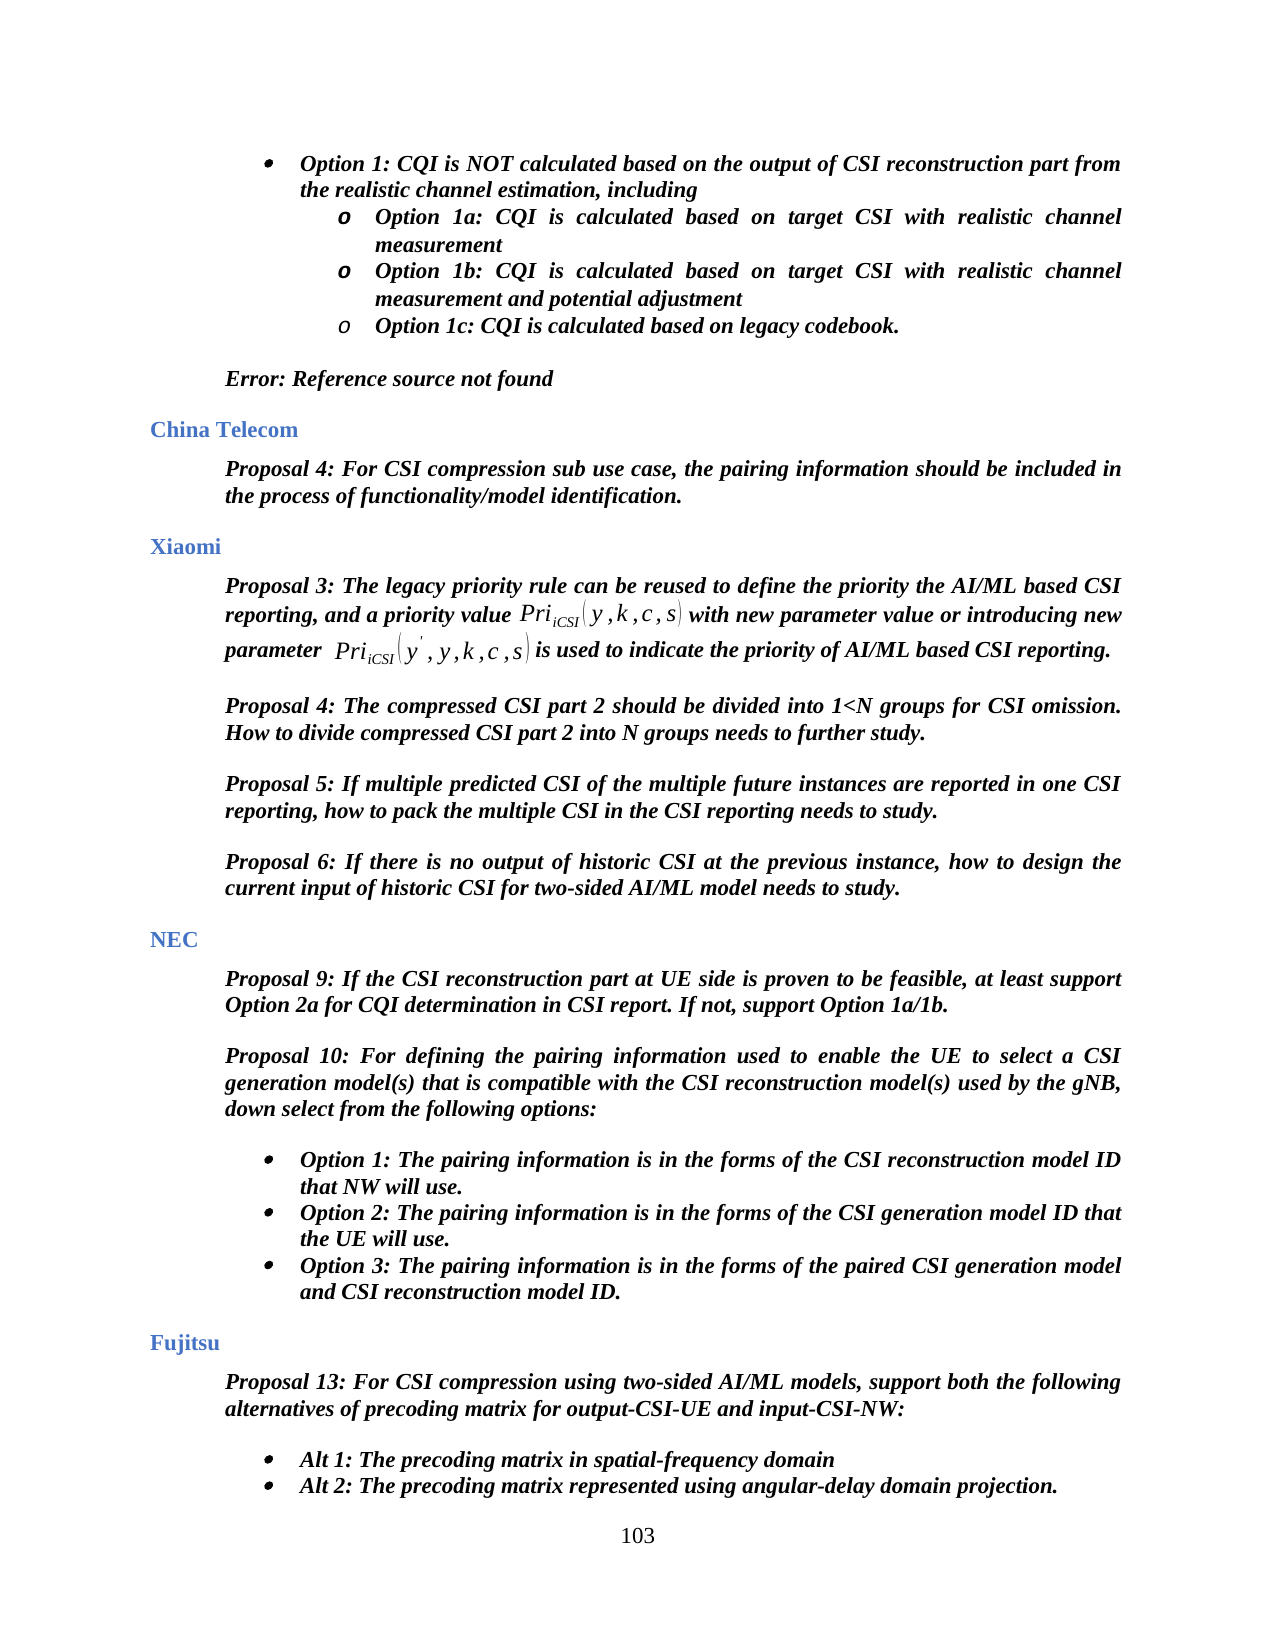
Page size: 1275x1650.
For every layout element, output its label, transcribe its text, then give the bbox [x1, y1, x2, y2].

list Option 1: The pairing information is in the forms of the CSI reconstruction model ID that NW will use. [262, 1146, 1125, 1199]
list Option 3: The pairing information is in the forms of the paired CSI generation model and CSI reconstruction model ID. [262, 1252, 1125, 1304]
text Proposal 4: The compressed CSI part 2 should be divided into 1<N groups for CSI omission. How to divide compressed CSI part 2 into N groups needs to further study. [225, 693, 1125, 745]
text Proposal 9: If the CSI reconstruction part at UE side is proven to be feasible, at least support Option 2a for CQI determination in CSI report. If not, support Option 1a/1b. [225, 964, 1125, 1017]
text Xiaomi [150, 533, 1125, 559]
text Proposal 3: The legacy priority rule can be reused to define the priority the AI/ML based CSI reporting, and a priority value with new parameter value or introducing new parameter is used to indicate the priority of AI/ML based CSI reporting. [225, 572, 1125, 668]
text Fujitsu [150, 1329, 1125, 1356]
text NEC [150, 926, 1125, 952]
list Option 2: The pairing information is in the forms of the CSI generation model ID that the UE will use. [262, 1199, 1125, 1252]
text Proposal 6: If there is no output of historic CSI at the previous instance, how to design the current input of historic CSI for two-sided AI/ML model needs to study. [225, 848, 1125, 901]
text China Telecom [150, 416, 1125, 443]
text Proposal 10: For defining the pairing information used to enable the UE to select a CSI generation model(s) that is compatible with the CSI reconstruction model(s) used by the gNB, down select from the following options: [225, 1042, 1125, 1121]
text Proposal 5: If multiple predicted CSI of the multiple future instances are reported in one CSI reporting, how to pack the multiple CSI in the CSI reporting needs to study. [225, 770, 1125, 823]
list Option 1a: CQI is calculated based on target CSI with realistic channel measurement [337, 203, 1125, 257]
list Alt 2: The precoding matrix represented using angular-delay domain projection. [262, 1472, 1125, 1499]
list Option 1: CQI is NOT calculated based on the output of CSI reconstruction part from the realistic channel estimation, including [262, 150, 1125, 203]
text Proposal 4: For CSI compression sub use case, the pairing information should be included in the process of functionality/model identification. [225, 455, 1125, 508]
list Option 1c: CQI is calculated based on legacy codebook. [337, 312, 1125, 340]
list Alt 1: The precoding matrix in spatial-frequency domain [262, 1446, 1125, 1472]
text Proposal 13: For CSI compression using two-sided AI/ML models, support both the following alternatives of precoding matrix for output-CSI-UE and input-CSI-NW: [225, 1368, 1125, 1421]
list Option 1b: CQI is calculated based on target CSI with realistic channel measurement and potential adjustment [337, 257, 1125, 312]
